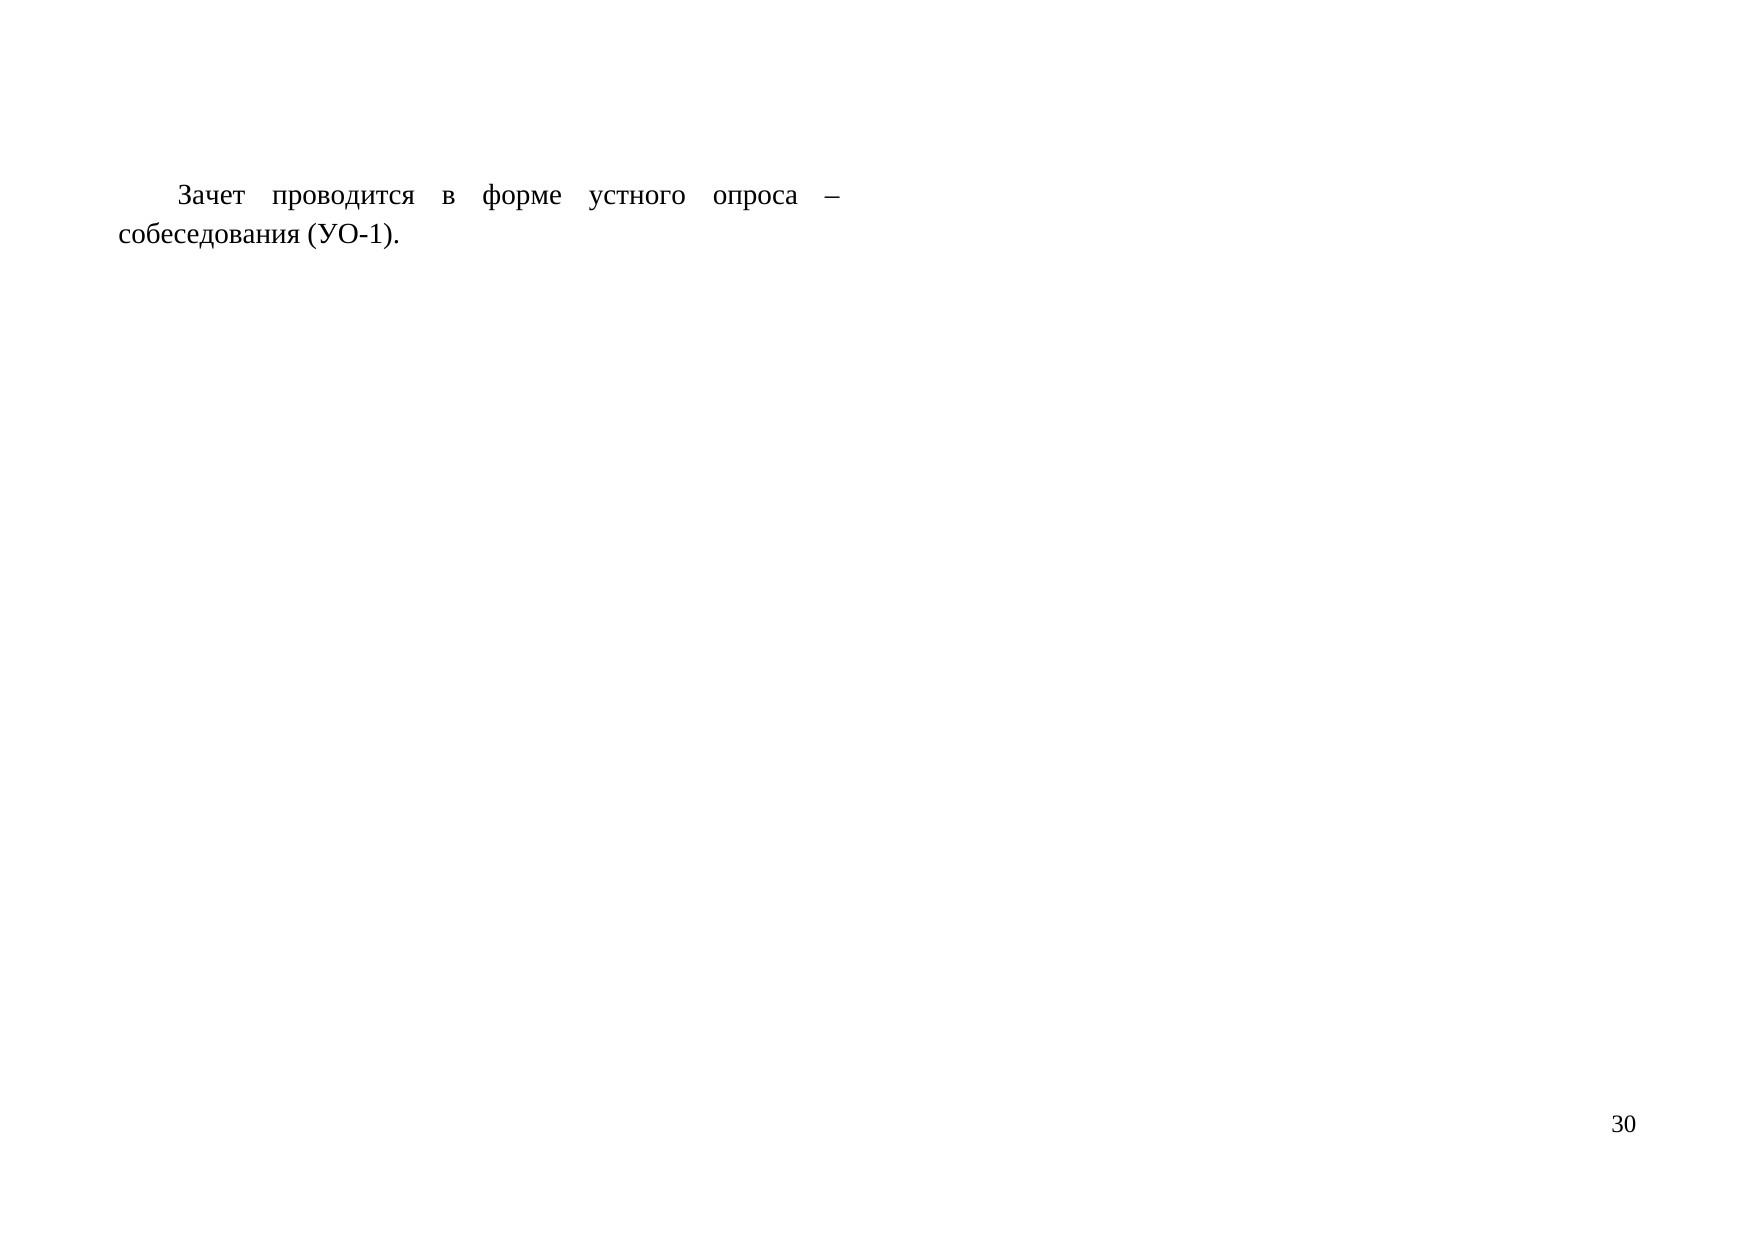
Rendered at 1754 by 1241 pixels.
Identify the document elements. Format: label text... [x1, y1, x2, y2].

text Зачет проводится в форме устного опроса – собеседования (УО-1). [118, 177, 840, 249]
